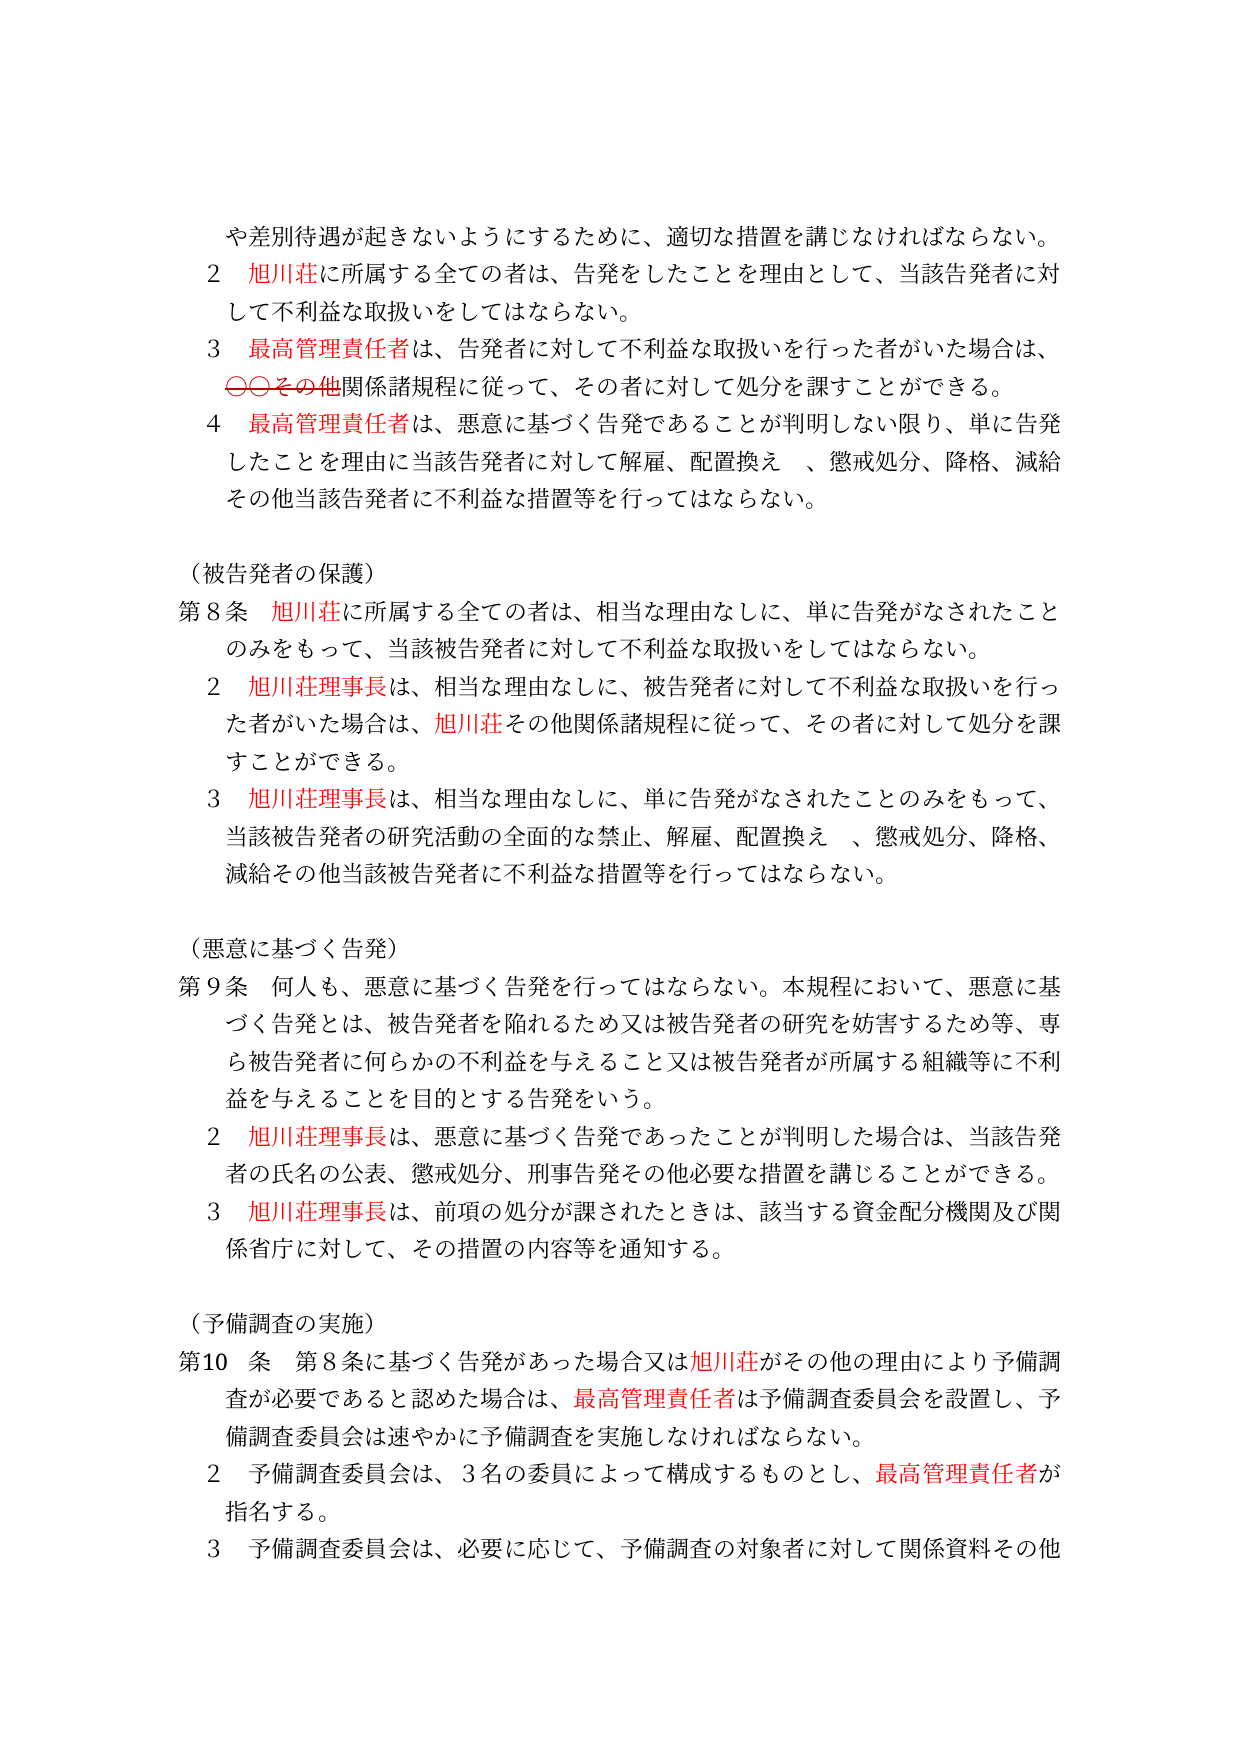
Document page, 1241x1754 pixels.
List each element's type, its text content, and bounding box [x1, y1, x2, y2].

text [179, 217, 1061, 254]
text 第９条 何人も、悪意に基づく告発を行ってはならない。本規程において、悪意に基づく告発とは、被告発者を陥れるため又は被告発者の研究を妨害するため等、専ら被告発者に何らかの不利益を与えること又は被告発者が所属する組織等に不利益を与えることを目的とする告発をいう。 [179, 967, 1061, 1117]
text ２ 旭川荘に所属する全ての者は、告発をしたことを理由として、当該告発者に対して不利益な取扱いをしてはならない。 [199, 254, 1061, 329]
text （予備調査の実施） [179, 1304, 1061, 1342]
text （被告発者の保護） [179, 554, 1061, 592]
text ２ 予備調査委員会は、３名の委員によって構成するものとし、最高管理責任者が指名する。 [199, 1454, 1061, 1529]
text 第10条 第８条に基づく告発があった場合又は旭川荘がその他の理由により予備調査が必要であると認めた場合は、最高管理責任者は予備調査委員会を設置し、予備調査委員会は速やかに予備調査を実施しなければならない。 [179, 1342, 1061, 1454]
text ３ 最高管理責任者は、告発者に対して不利益な取扱いを行った者がいた場合は、○○その他関係諸規程に従って、その者に対して処分を課すことができる。 [199, 329, 1061, 404]
text ３ 旭川荘理事長は、前項の処分が課されたときは、該当する資金配分機関及び関係省庁に対して、その措置の内容等を通知する。 [199, 1192, 1061, 1267]
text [199, 1529, 1061, 1567]
text （悪意に基づく告発） [179, 929, 1061, 967]
text ３ 旭川荘理事長は、相当な理由なしに、単に告発がなされたことのみをもって、当該被告発者の研究活動の全面的な禁止、解雇、配置換え、懲戒処分、降格、減給その他当該被告発者に不利益な措置等を行ってはならない。 [199, 779, 1061, 892]
text ４ 最高管理責任者は、悪意に基づく告発であることが判明しない限り、単に告発したことを理由に当該告発者に対して解雇、配置換え、懲戒処分、降格、減給その他当該告発者に不利益な措置等を行ってはならない。 [199, 404, 1061, 517]
text 第８条 旭川荘に所属する全ての者は、相当な理由なしに、単に告発がなされたことのみをもって、当該被告発者に対して不利益な取扱いをしてはならない。 [179, 592, 1061, 667]
text ２ 旭川荘理事長は、悪意に基づく告発であったことが判明した場合は、当該告発者の氏名の公表、懲戒処分、刑事告発その他必要な措置を講じることができる。 [199, 1117, 1061, 1192]
text ２ 旭川荘理事長は、相当な理由なしに、被告発者に対して不利益な取扱いを行った者がいた場合は、旭川荘その他関係諸規程に従って、その者に対して処分を課すことができる。 [199, 667, 1061, 779]
